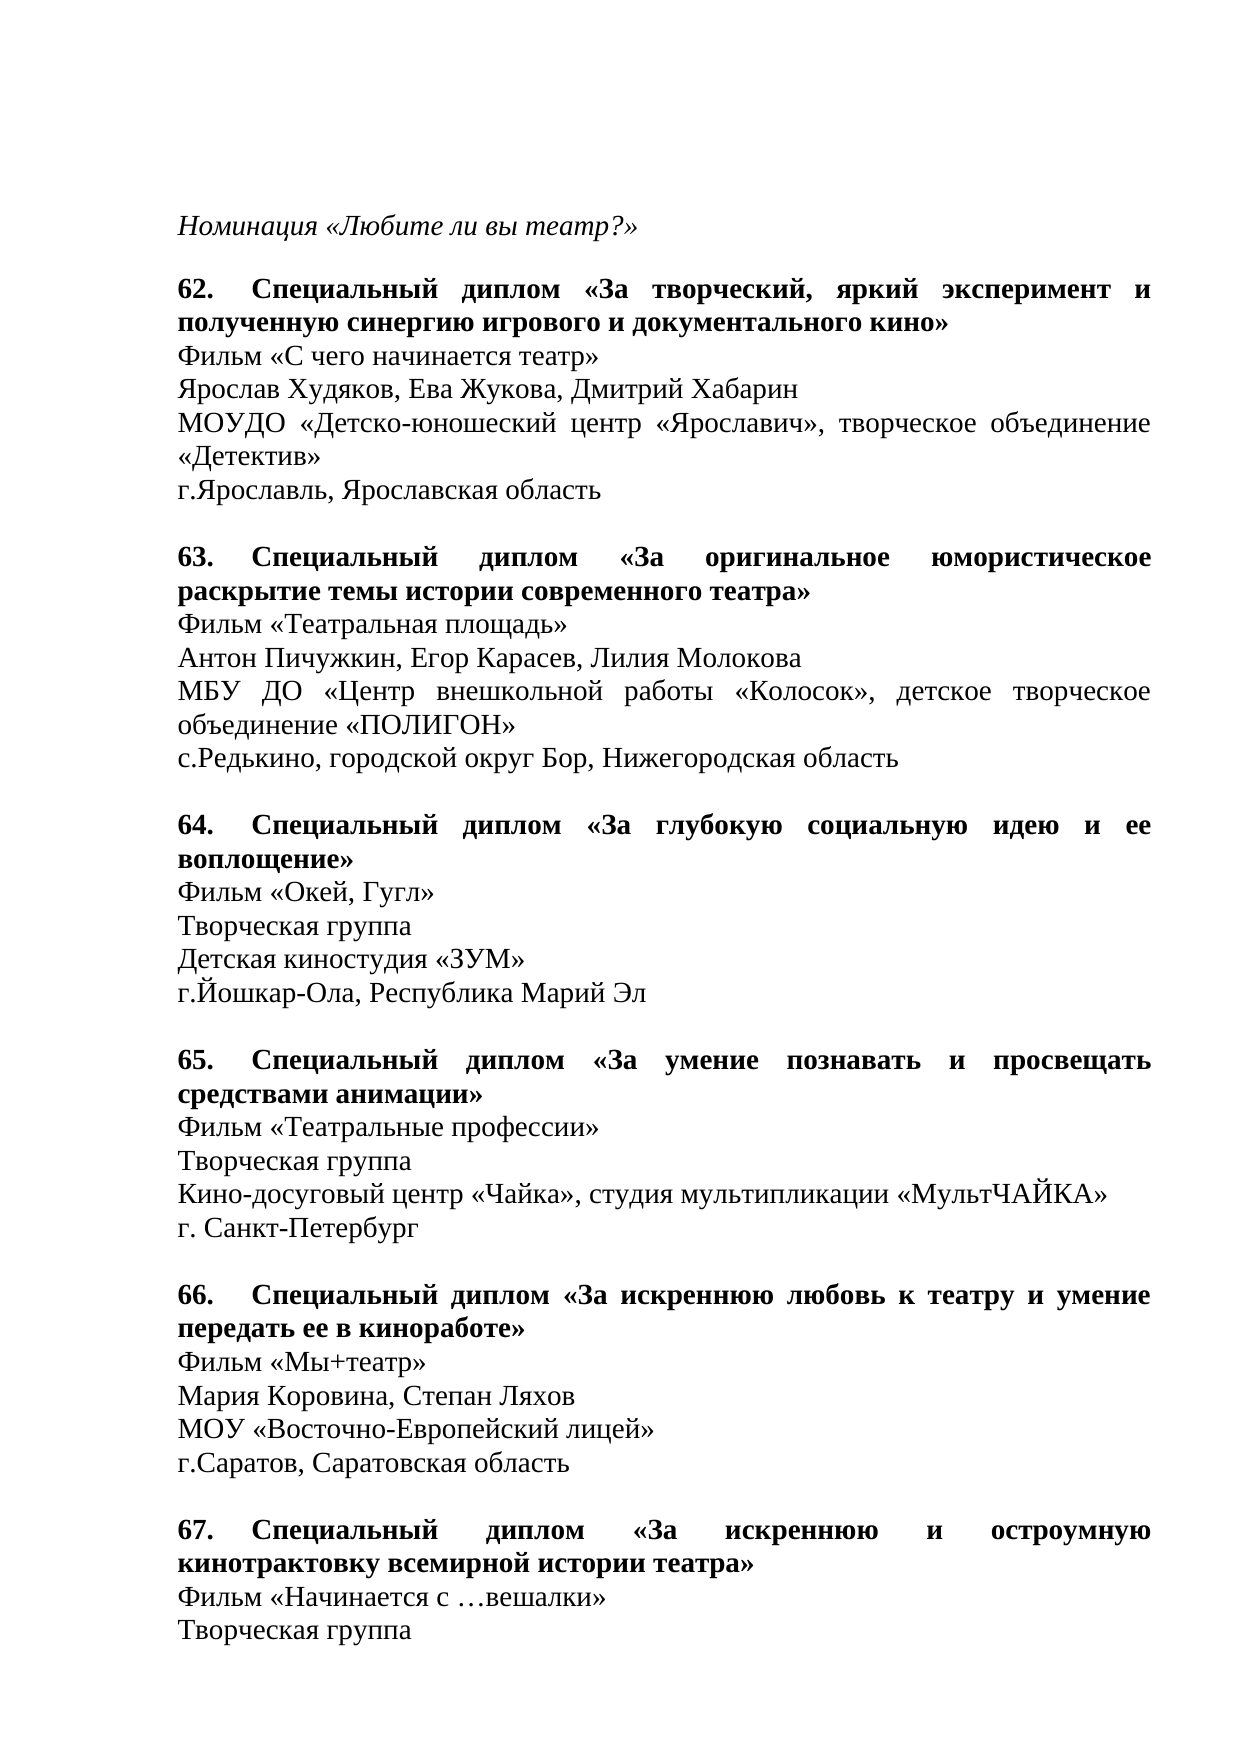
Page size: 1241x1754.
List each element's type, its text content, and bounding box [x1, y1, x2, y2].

list Специальный диплом «За творческий, яркий эксперимент и полученную синергию игрового и документального кино» [177, 271, 1152, 338]
text Мария Коровина, Степан Ляхов [177, 1378, 1152, 1411]
text Фильм «Окей, Гугл» [177, 874, 1152, 908]
text Кино-досуговый центр «Чайка», студия мультипликации «МультЧАЙКА» [177, 1176, 1152, 1210]
text МОУДО «Детско-юношеский центр «Ярославич», творческое объединение «Детектив» [177, 405, 1152, 472]
list Специальный диплом «За искреннюю и остроумную кинотрактовку всемирной истории театра» [177, 1512, 1152, 1579]
text Детская киностудия «ЗУМ» [177, 942, 1152, 975]
text г.Саратов, Саратовская область [177, 1445, 1152, 1478]
text г.Ярославль, Ярославская область [177, 472, 1152, 506]
list Специальный диплом «За искреннюю любовь к театру и умение передать ее в киноработе» [177, 1277, 1152, 1344]
text Ярослав Худяков, Ева Жукова, Дмитрий Хабарин [177, 371, 1152, 405]
text с.Редькино, городской округ Бор, Нижегородская область [177, 740, 1152, 774]
text Творческая группа [177, 908, 1152, 942]
list Специальный диплом «За оригинальное юмористическое раскрытие темы истории современного театра» [177, 539, 1152, 606]
text Фильм «С чего начинается театр» [177, 338, 1152, 371]
text г.Йошкар-Ола, Республика Марий Эл [177, 975, 1152, 1009]
text Антон Пичужкин, Егор Карасев, Лилия Молокова [177, 640, 1152, 673]
list Специальный диплом «За умение познавать и просвещать средствами анимации» [177, 1042, 1152, 1109]
text Фильм «Мы+театр» [177, 1344, 1152, 1378]
text Фильм «Театральная площадь» [177, 606, 1152, 640]
text Творческая группа [177, 1612, 1152, 1646]
text Фильм «Театральные профессии» [177, 1109, 1152, 1143]
text г. Санкт-Петербург [177, 1210, 1152, 1243]
text МБУ ДО «Центр внешкольной работы «Колосок», детское творческое объединение «ПОЛИГОН» [177, 673, 1152, 740]
text МОУ «Восточно-Европейский лицей» [177, 1411, 1152, 1445]
text Творческая группа [177, 1143, 1152, 1176]
list Специальный диплом «За глубокую социальную идею и ее воплощение» [177, 807, 1152, 874]
text Фильм «Начинается с …вешалки» [177, 1579, 1152, 1612]
text Номинация «Любите ли вы театр?» [177, 208, 1152, 242]
